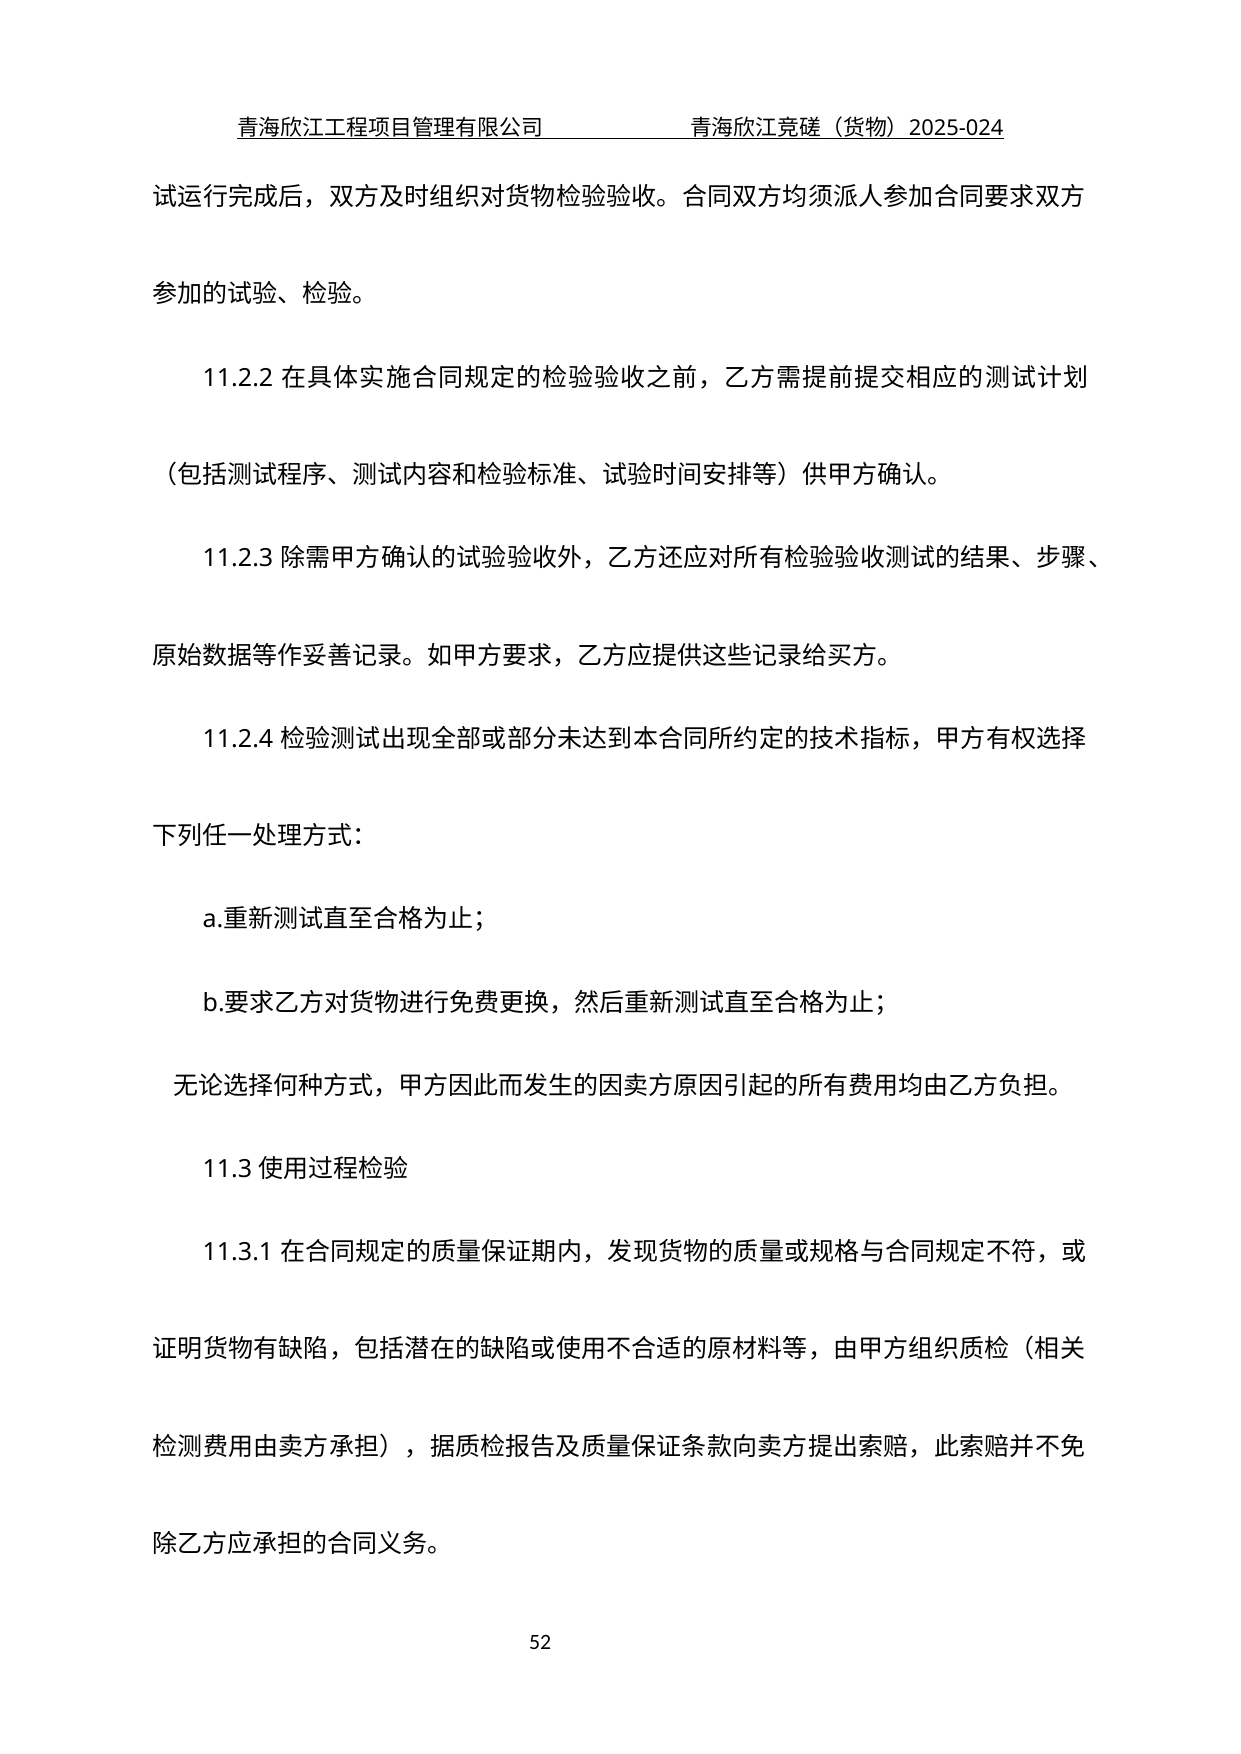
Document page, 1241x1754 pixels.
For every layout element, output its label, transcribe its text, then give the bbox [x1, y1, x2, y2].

text 11.3.1 在合同规定的质量保证期内，发现货物的质量或规格与合同规定不符，或证明货物有缺陷，包括潜在的缺陷或使用不合适的原材料等，由甲方组织质检（相关检测费用由卖方承担），据质检报告及质量保证条款向卖方提出索赔，此索赔并不免除乙方应承担的合同义务。 [152, 1217, 1088, 1574]
text 11.2.4 检验测试出现全部或部分未达到本合同所约定的技术指标，甲方有权选择下列任一处理方式： [152, 704, 1088, 866]
text a.重新测试直至合格为止； [152, 884, 1088, 949]
text b.要求乙方对货物进行免费更换，然后重新测试直至合格为止； [152, 968, 1088, 1033]
text 11.2.3 除需甲方确认的试验验收外，乙方还应对所有检验验收测试的结果、步骤、原始数据等作妥善记录。如甲方要求，乙方应提供这些记录给买方。 [152, 523, 1088, 686]
text 11.2.2 在具体实施合同规定的检验验收之前，乙方需提前提交相应的测试计划（包括测试程序、测试内容和检验标准、试验时间安排等）供甲方确认。 [152, 343, 1088, 505]
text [152, 162, 1088, 324]
text 无论选择何种方式，甲方因此而发生的因卖方原因引起的所有费用均由乙方负担。 [152, 1051, 1088, 1116]
text 11.3 使用过程检验 [152, 1134, 1088, 1199]
